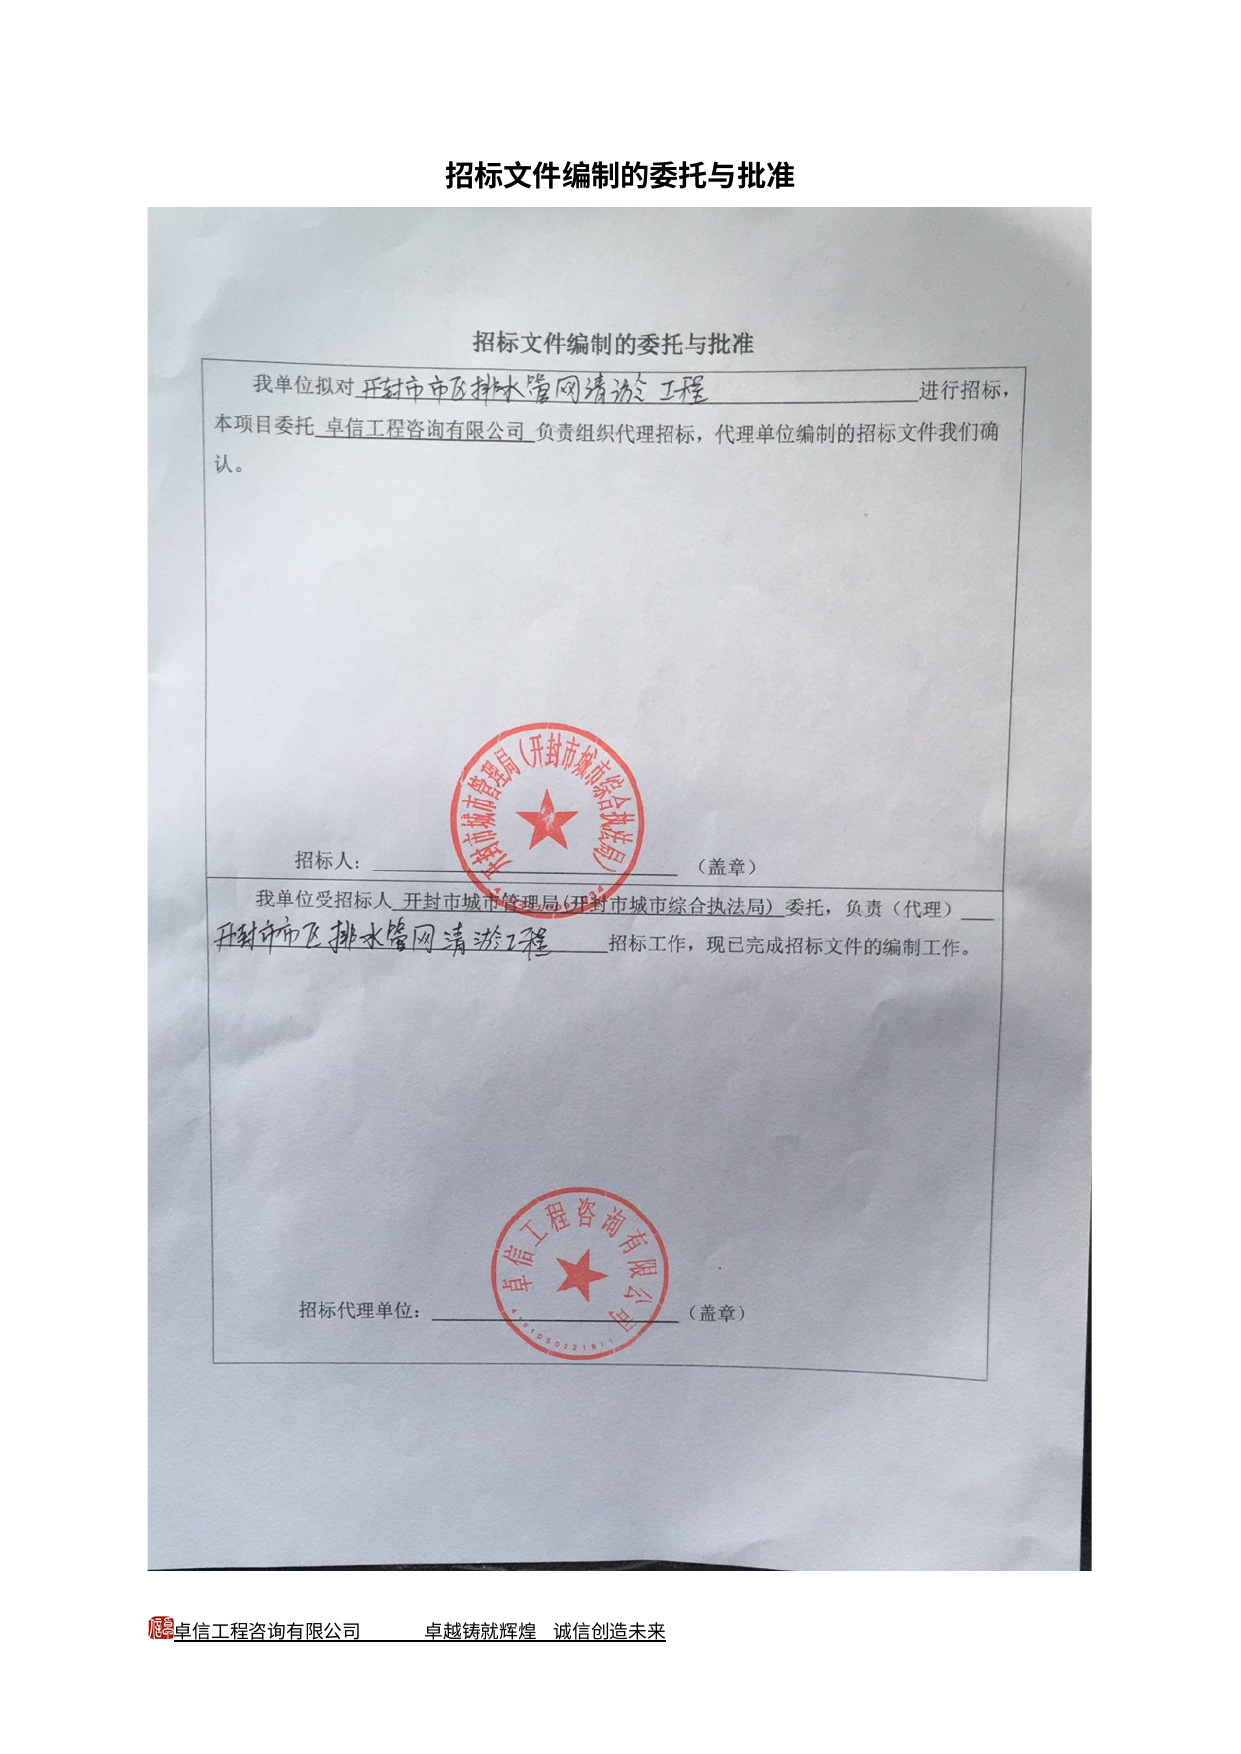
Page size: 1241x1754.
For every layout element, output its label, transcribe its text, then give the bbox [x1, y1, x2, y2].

text 招标文件编制的委托与批准 [148, 141, 1093, 206]
picture [147, 1615, 174, 1639]
picture [147, 207, 1092, 1571]
